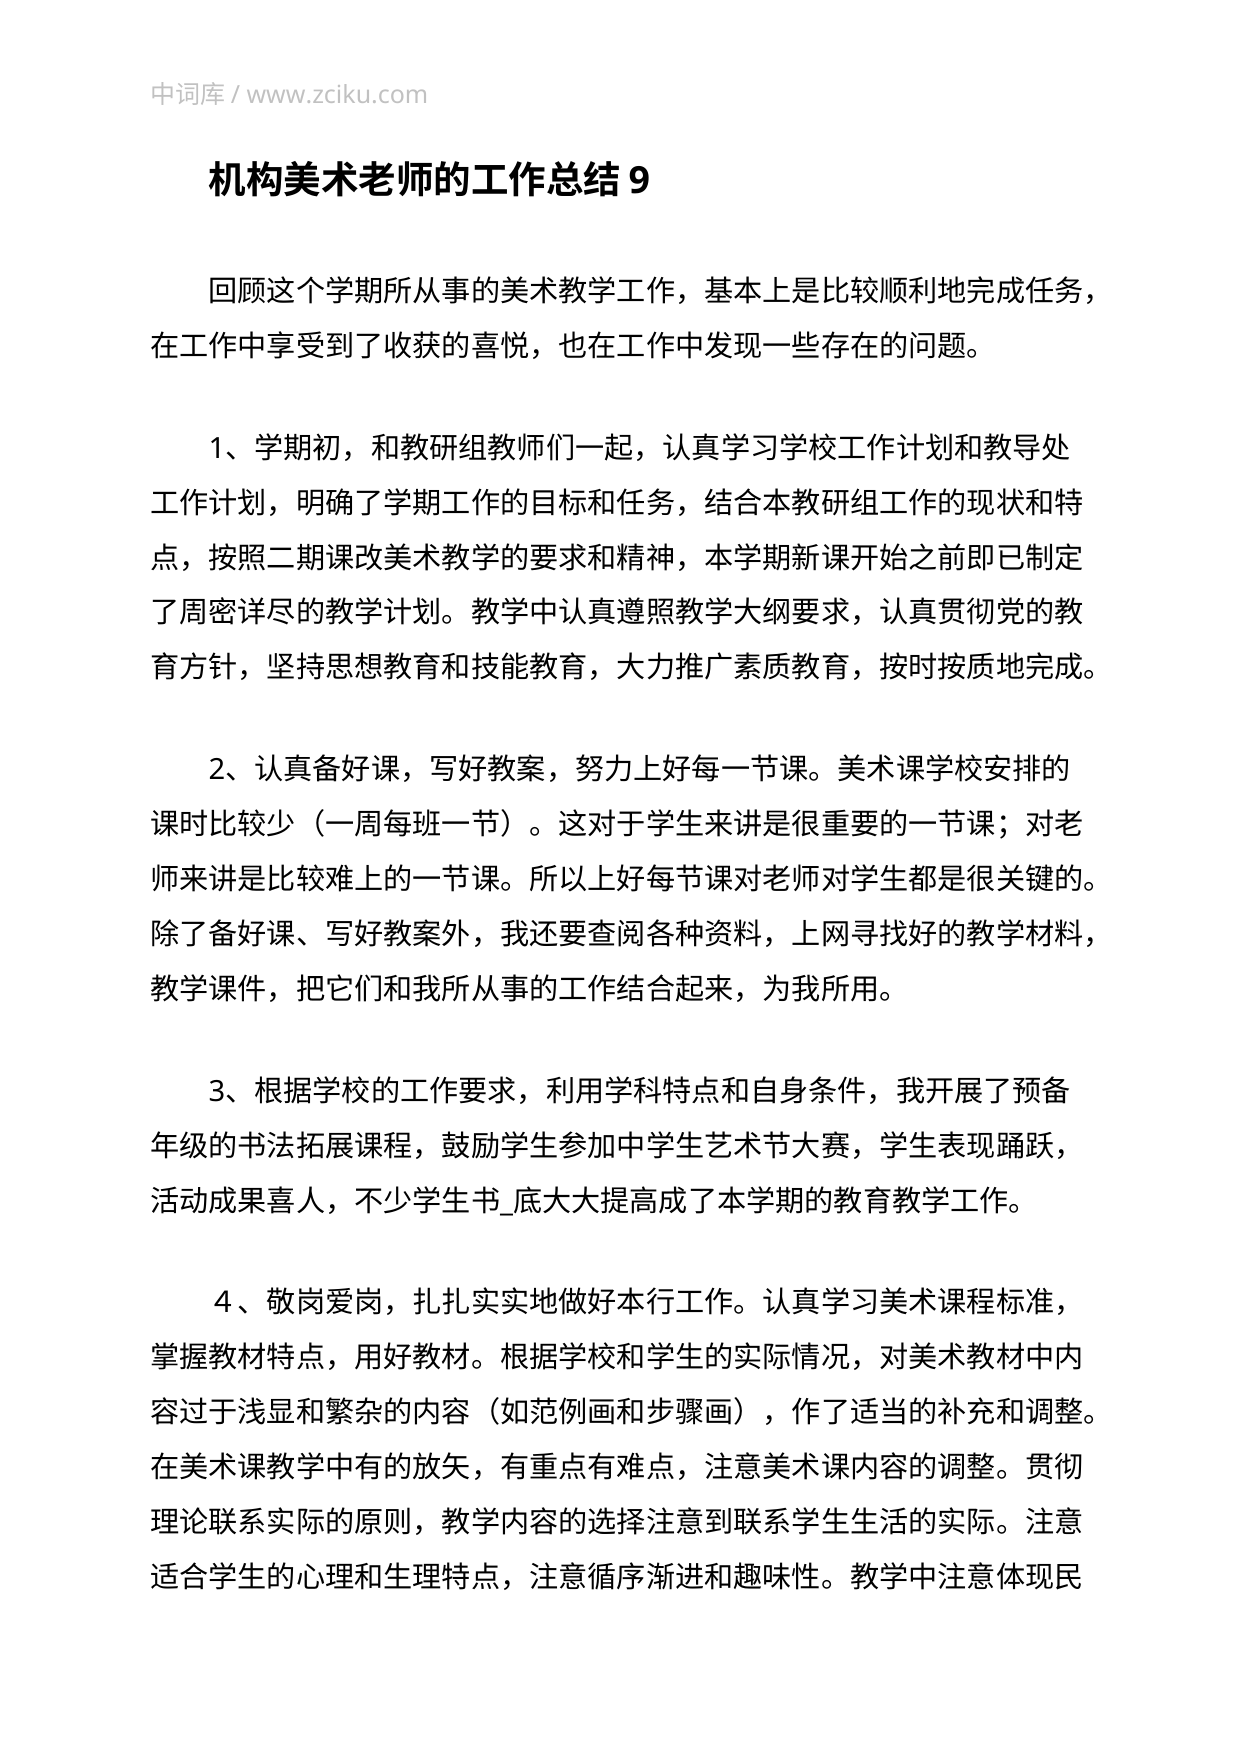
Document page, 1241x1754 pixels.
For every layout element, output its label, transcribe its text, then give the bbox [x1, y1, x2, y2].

text 3、根据学校的工作要求，利用学科特点和自身条件，我开展了预备年级的书法拓展课程，鼓励学生参加中学生艺术节大赛，学生表现踊跃，活动成果喜人，不少学生书_底大大提高成了本学期的教育教学工作。 [150, 1067, 1090, 1219]
text 回顾这个学期所从事的美术教学工作，基本上是比较顺利地完成任务，在工作中享受到了收获的喜悦，也在工作中发现一些存在的问题。 [150, 268, 1090, 365]
text 1、学期初，和教研组教师们一起，认真学习学校工作计划和教导处工作计划，明确了学期工作的目标和任务，结合本教研组工作的现状和特点，按照二期课改美术教学的要求和精神，本学期新课开始之前即已制定了周密详尽的教学计划。教学中认真遵照教学大纲要求，认真贯彻党的教育方针，坚持思想教育和技能教育，大力推广素质教育，按时按质地完成。 [150, 424, 1090, 686]
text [150, 1279, 1090, 1596]
text 2、认真备好课，写好教案，努力上好每一节课。美术课学校安排的课时比较少（一周每班一节）。这对于学生来讲是很重要的一节课；对老师来讲是比较难上的一节课。所以上好每节课对老师对学生都是很关键的。除了备好课、写好教案外，我还要查阅各种资料，上网寻找好的教学材料，教学课件，把它们和我所从事的工作结合起来，为我所用。 [150, 746, 1090, 1008]
text 机构美术老师的工作总结9 [150, 150, 1090, 204]
